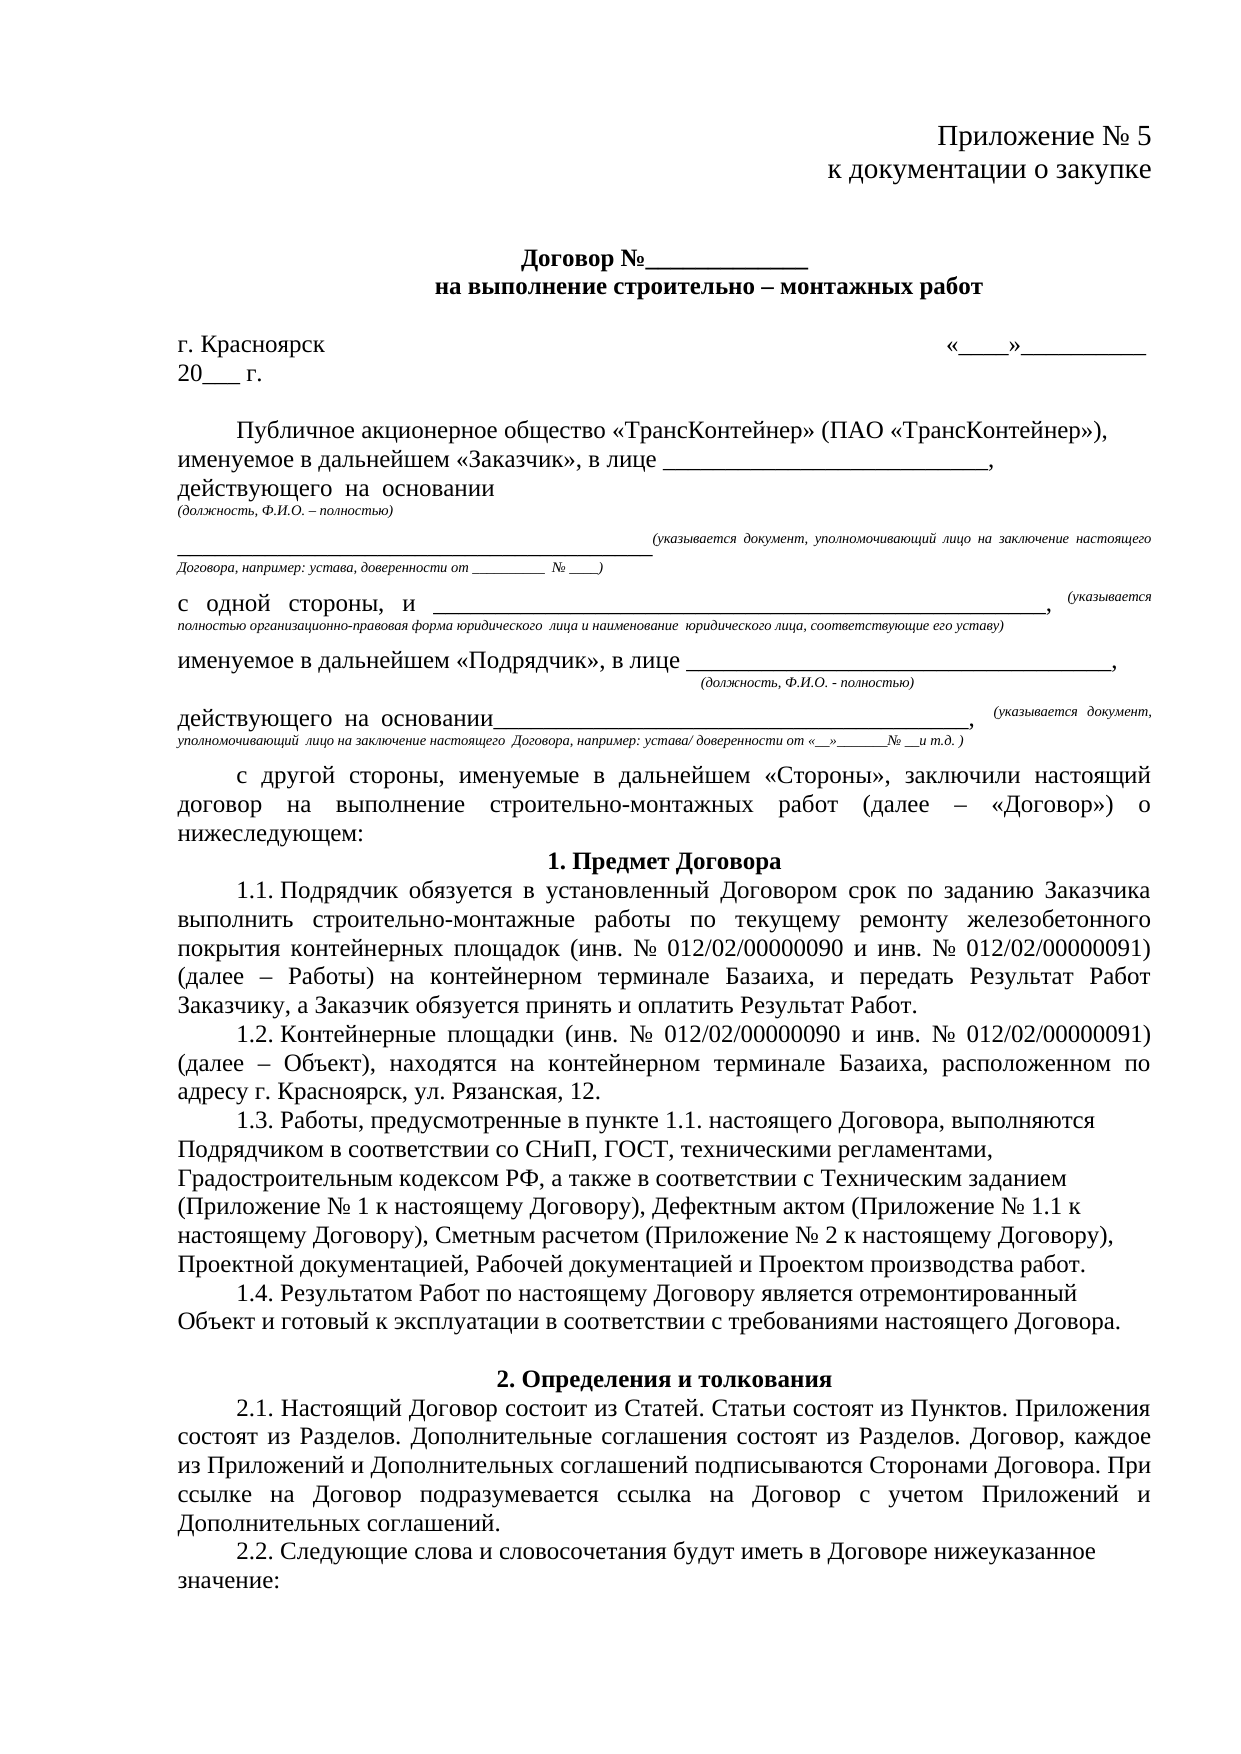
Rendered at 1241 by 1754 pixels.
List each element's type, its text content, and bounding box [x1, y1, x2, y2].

text действующего на основании______________________________________, (указывается документ, уполномочивающий лицо на заключение настоящего Договора, например: устава/ доверенности от «__»_______№ __и т.д. ) [177, 703, 1152, 760]
text ______________________________________(указывается документ, уполномочивающий лицо на заключение настоящего Договора, например: устава, доверенности от __________ № ____) [177, 530, 1152, 588]
text на выполнение строительно – монтажных работ [177, 271, 1152, 300]
text (должность, Ф.И.О. - полностью) [177, 674, 1152, 703]
text 2. Определения и толкования [177, 1364, 1152, 1393]
text Приложение № 5 [177, 118, 1152, 152]
text к документации о закупке [177, 152, 1152, 185]
text 1.3. Работы, предусмотренные в пункте 1.1. настоящего Договора, выполняются Подрядчиком в соответствии со СНиП, ГОСТ, техническими регламентами, Градостроительным кодексом РФ, а также в соответствии с Техническим заданием (Приложение № 1 к настоящему Договору), Дефектным актом (Приложение № 1.1 к настоящему Договору), Сметным расчетом (Приложение № 2 к настоящему Договору), Проектной документацией, Рабочей документацией и Проектом производства работ. [177, 1105, 1152, 1278]
text Договор №_____________ [177, 243, 1152, 271]
text 1. Предмет Договора [177, 846, 1152, 875]
list Контейнерные площадки (инв. № 012/02/00000090 и инв. № 012/02/00000091) (далее – Объект), находятся на контейнерном терминале Базаиха, расположенном по адресу г. Красноярск, ул. Рязанская, 12. [177, 1019, 1152, 1105]
text 2.2. Следующие слова и словосочетания будут иметь в Договоре нижеуказанное значение: [177, 1536, 1152, 1594]
text с одной стороны, и _________________________________________________, (указывается полностью организационно-правовая форма юридического лица и наименование юридического лица, соответствующие его уставу) [177, 588, 1152, 645]
list Подрядчик обязуется в установленный Договором срок по заданию Заказчика выполнить строительно-монтажные работы по текущему ремонту железобетонного покрытия контейнерных площадок (инв. № 012/02/00000090 и инв. № 012/02/00000091) (далее – Работы) на контейнерном терминале Базаиха, и передать Результат Работ Заказчику, а Заказчик обязуется принять и оплатить Результат Работ. [177, 875, 1152, 1019]
text 2.1. Настоящий Договор состоит из Статей. Статьи состоят из Пунктов. Приложения состоят из Разделов. Дополнительные соглашения состоят из Разделов. Договор, каждое из Приложений и Дополнительных соглашений подписываются Сторонами Договора. При ссылке на Договор подразумевается ссылка на Договор с учетом Приложений и Дополнительных соглашений. [177, 1393, 1152, 1536]
text Публичное акционерное общество «ТрансКонтейнер» (ПАО «ТрансКонтейнер»), именуемое в дальнейшем «Заказчик», в лице __________________________, действующего на основании (должность, Ф.И.О. – полностью) [177, 415, 1152, 530]
text 1.4. Результатом Работ по настоящему Договору является отремонтированный Объект и готовый к эксплуатации в соответствии с требованиями настоящего Договора. [177, 1278, 1152, 1335]
text с другой стороны, именуемые в дальнейшем «Стороны», заключили настоящий договор на выполнение строительно-монтажных работ (далее – «Договор») о нижеследующем: [177, 760, 1152, 846]
text г. Красноярск «____»__________ 20___ г. [177, 329, 1152, 386]
text именуемое в дальнейшем «Подрядчик», в лице __________________________________, [177, 645, 1152, 674]
